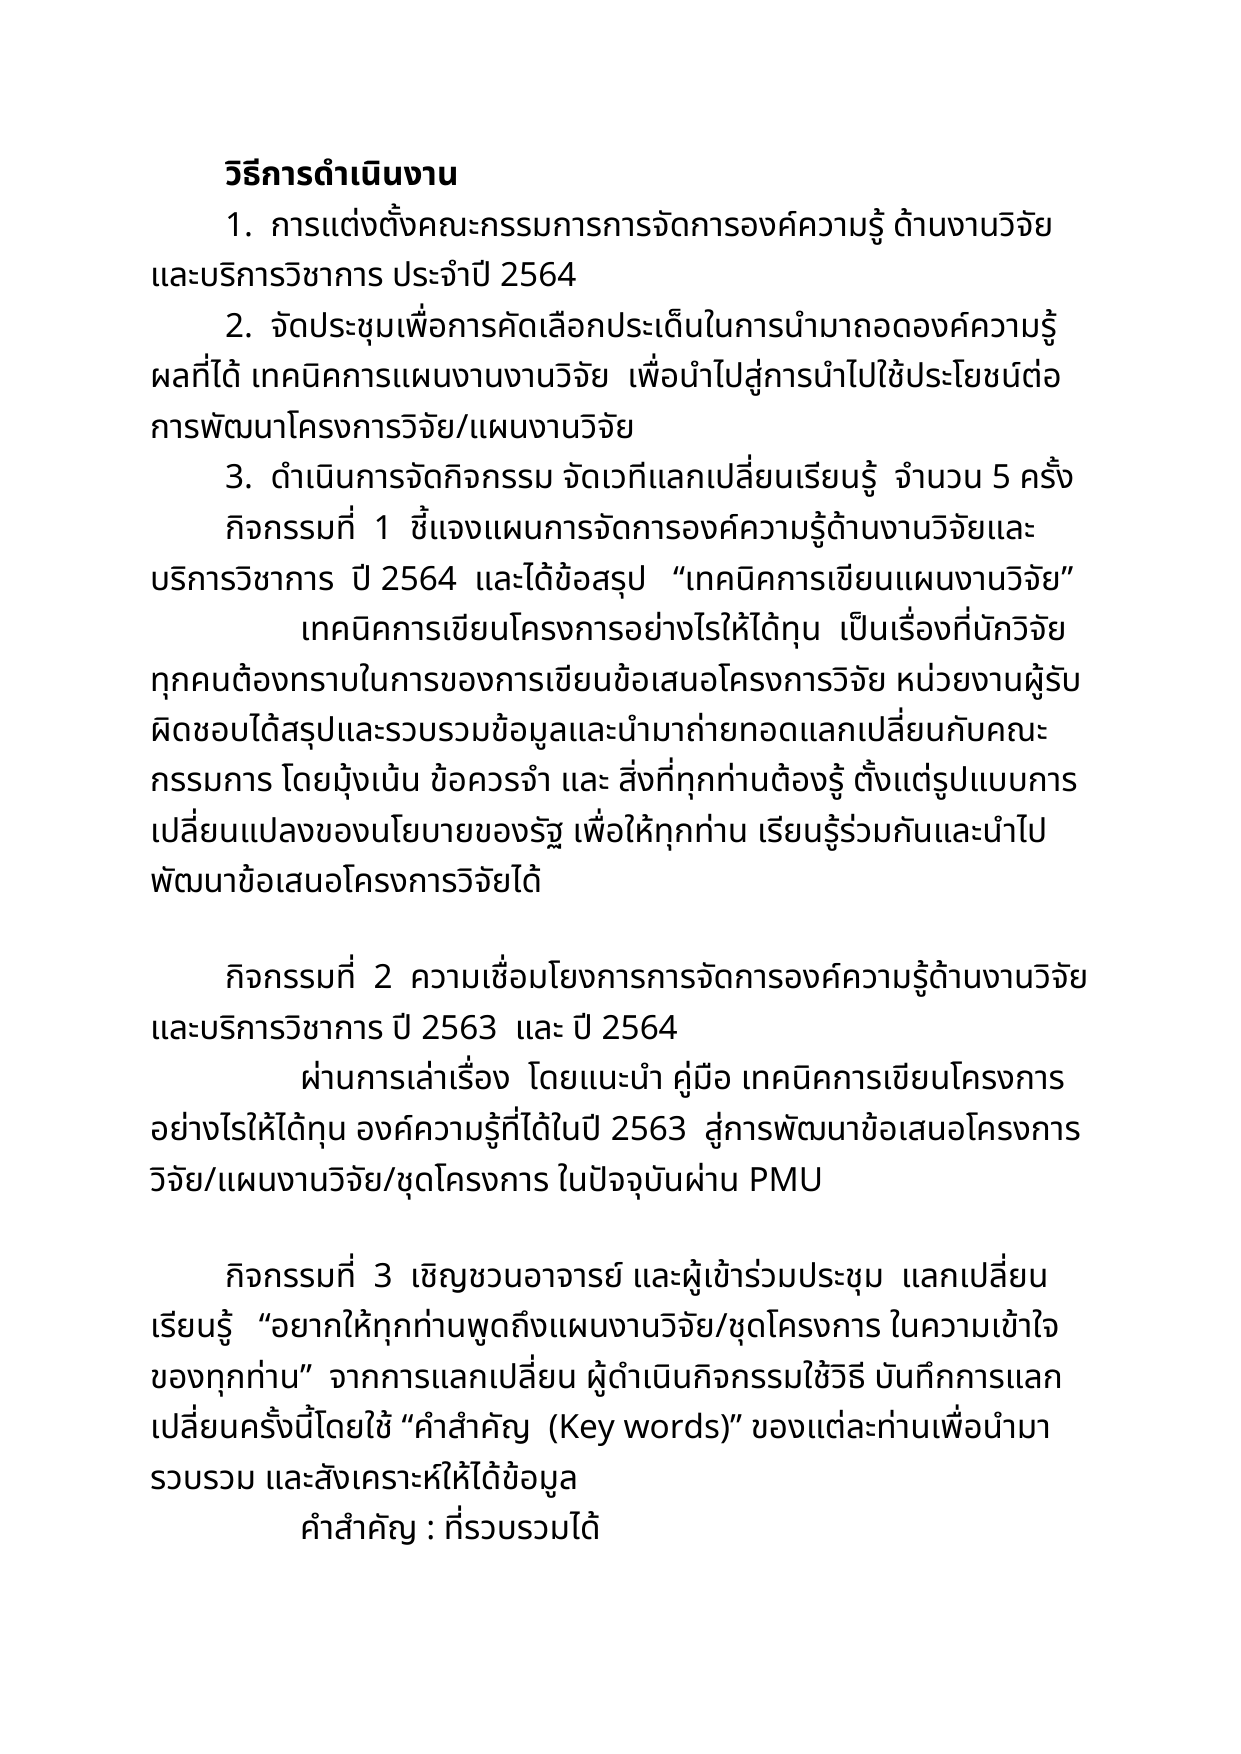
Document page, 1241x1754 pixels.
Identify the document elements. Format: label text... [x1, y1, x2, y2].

text กิจกรรมที่ 1 ชี้แจงแผนการจัดการองค์ความรู้ด้านงานวิจัยและบริการวิชาการ ปี 2564 และได้ข้อสรุป “เทคนิคการเขียนแผนงานวิจัย” [150, 504, 1090, 605]
text 2. จัดประชุมเพื่อการคัดเลือกประเด็นในการนำมาถอดองค์ความรู้ ผลที่ได้ เทคนิคการแผนงานงานวิจัย เพื่อนำไปสู่การนำไปใช้ประโยชน์ต่อการพัฒนาโครงการวิจัย/แผนงานวิจัย [150, 302, 1090, 453]
text คำสำคัญ : ที่รวบรวมได้ [150, 1504, 1090, 1555]
text วิธีการดำเนินงาน [150, 150, 1090, 200]
text กิจกรรมที่ 2 ความเชื่อมโยงการการจัดการองค์ความรู้ด้านงานวิจัยและบริการวิชาการ ปี 2563 และ ปี 2564 [150, 953, 1090, 1054]
text 3. ดำเนินการจัดกิจกรรม จัดเวทีแลกเปลี่ยนเรียนรู้ จำนวน 5 ครั้ง [150, 453, 1090, 504]
text ผ่านการเล่าเรื่อง โดยแนะนำ คู่มือ เทคนิคการเขียนโครงการอย่างไรให้ได้ทุน องค์ความรู้ที่ได้ในปี 2563 สู่การพัฒนาข้อเสนอโครงการวิจัย/แผนงานวิจัย/ชุดโครงการ ในปัจจุบันผ่าน PMU [150, 1054, 1090, 1206]
text เทคนิคการเขียนโครงการอย่างไรให้ได้ทุน เป็นเรื่องที่นักวิจัยทุกคนต้องทราบในการของการเขียนข้อเสนอโครงการวิจัย หน่วยงานผู้รับผิดชอบได้สรุปและรวบรวมข้อมูลและนำมาถ่ายทอดแลกเปลี่ยนกับคณะกรรมการ โดยมุ้งเน้น ข้อควรจำ และ สิ่งที่ทุกท่านต้องรู้ ตั้งแต่รูปแบบการเปลี่ยนแปลงของนโยบายของรัฐ เพื่อให้ทุกท่าน เรียนรู้ร่วมกันและนำไปพัฒนาข้อเสนอโครงการวิจัยได้ [150, 605, 1090, 908]
text 1. การแต่งตั้งคณะกรรมการการจัดการองค์ความรู้ ด้านงานวิจัยและบริการวิชาการ ประจำปี 2564 [150, 200, 1090, 302]
text กิจกรรมที่ 3 เชิญชวนอาจารย์ และผู้เข้าร่วมประชุม แลกเปลี่ยนเรียนรู้ “อยากให้ทุกท่านพูดถึงแผนงานวิจัย/ชุดโครงการ ในความเข้าใจของทุกท่าน” จากการแลกเปลี่ยน ผู้ดำเนินกิจกรรมใช้วิธี บันทึกการแลกเปลี่ยนครั้งนี้โดยใช้ “คำสำคัญ (Key words)” ของแต่ละท่านเพื่อนำมารวบรวม และสังเคราะห์ให้ได้ข้อมูล [150, 1251, 1090, 1504]
